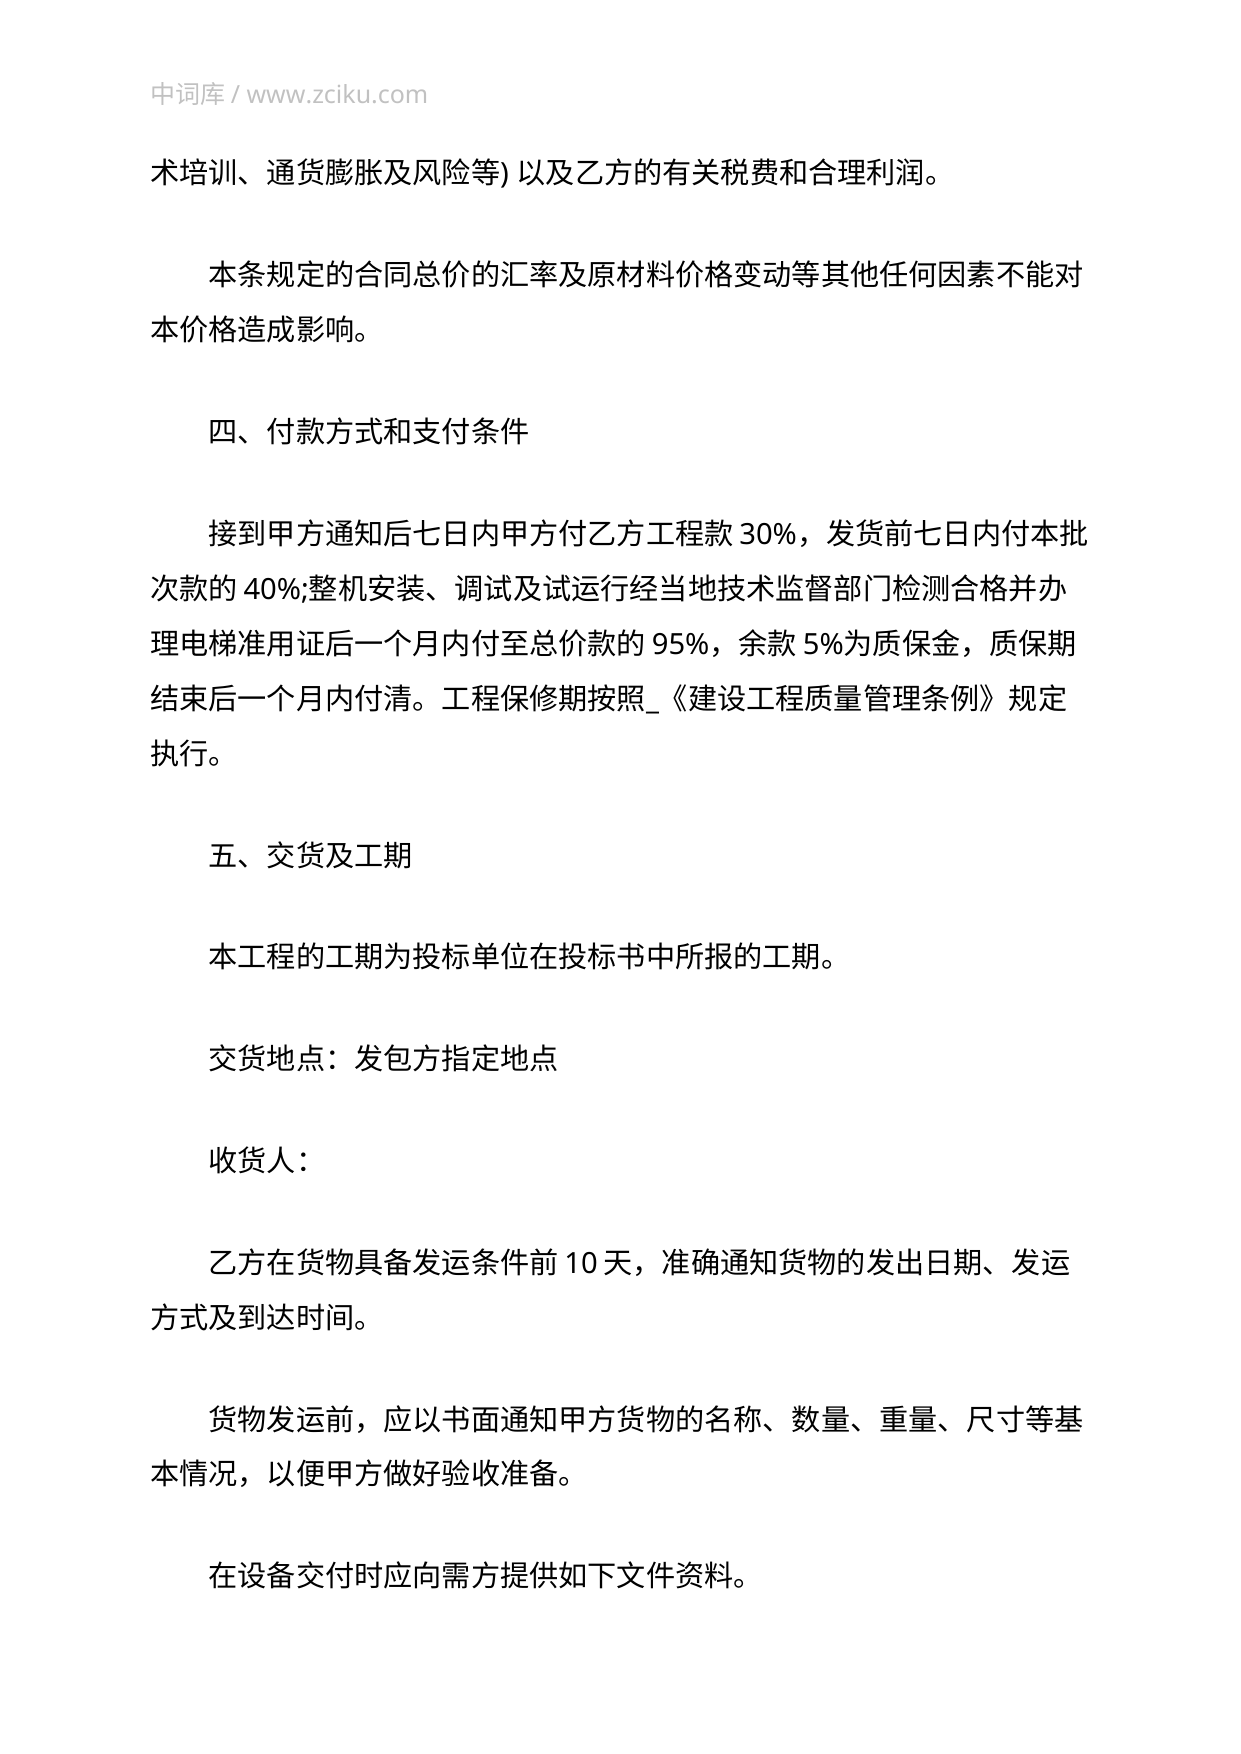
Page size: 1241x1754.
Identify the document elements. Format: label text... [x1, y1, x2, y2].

text 五、交货及工期 [150, 832, 1090, 874]
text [150, 150, 1090, 192]
text 乙方在货物具备发运条件前10天，准确通知货物的发出日期、发运方式及到达时间。 [150, 1239, 1090, 1337]
text 在设备交付时应向需方提供如下文件资料。 [150, 1553, 1090, 1595]
text 四、付款方式和支付条件 [150, 409, 1090, 451]
text 本工程的工期为投标单位在投标书中所报的工期。 [150, 934, 1090, 976]
text 收货人： [150, 1137, 1090, 1180]
text 交货地点：发包方指定地点 [150, 1036, 1090, 1078]
text 本条规定的合同总价的汇率及原材料价格变动等其他任何因素不能对本价格造成影响。 [150, 252, 1090, 349]
text 接到甲方通知后七日内甲方付乙方工程款30%，发货前七日内付本批次款的40%;整机安装、调试及试运行经当地技术监督部门检测合格并办理电梯准用证后一个月内付至总价款的95%，余款5%为质保金，质保期结束后一个月内付清。工程保修期按照_《建设工程质量管理条例》规定执行。 [150, 510, 1090, 773]
text 货物发运前，应以书面通知甲方货物的名称、数量、重量、尺寸等基本情况，以便甲方做好验收准备。 [150, 1396, 1090, 1493]
